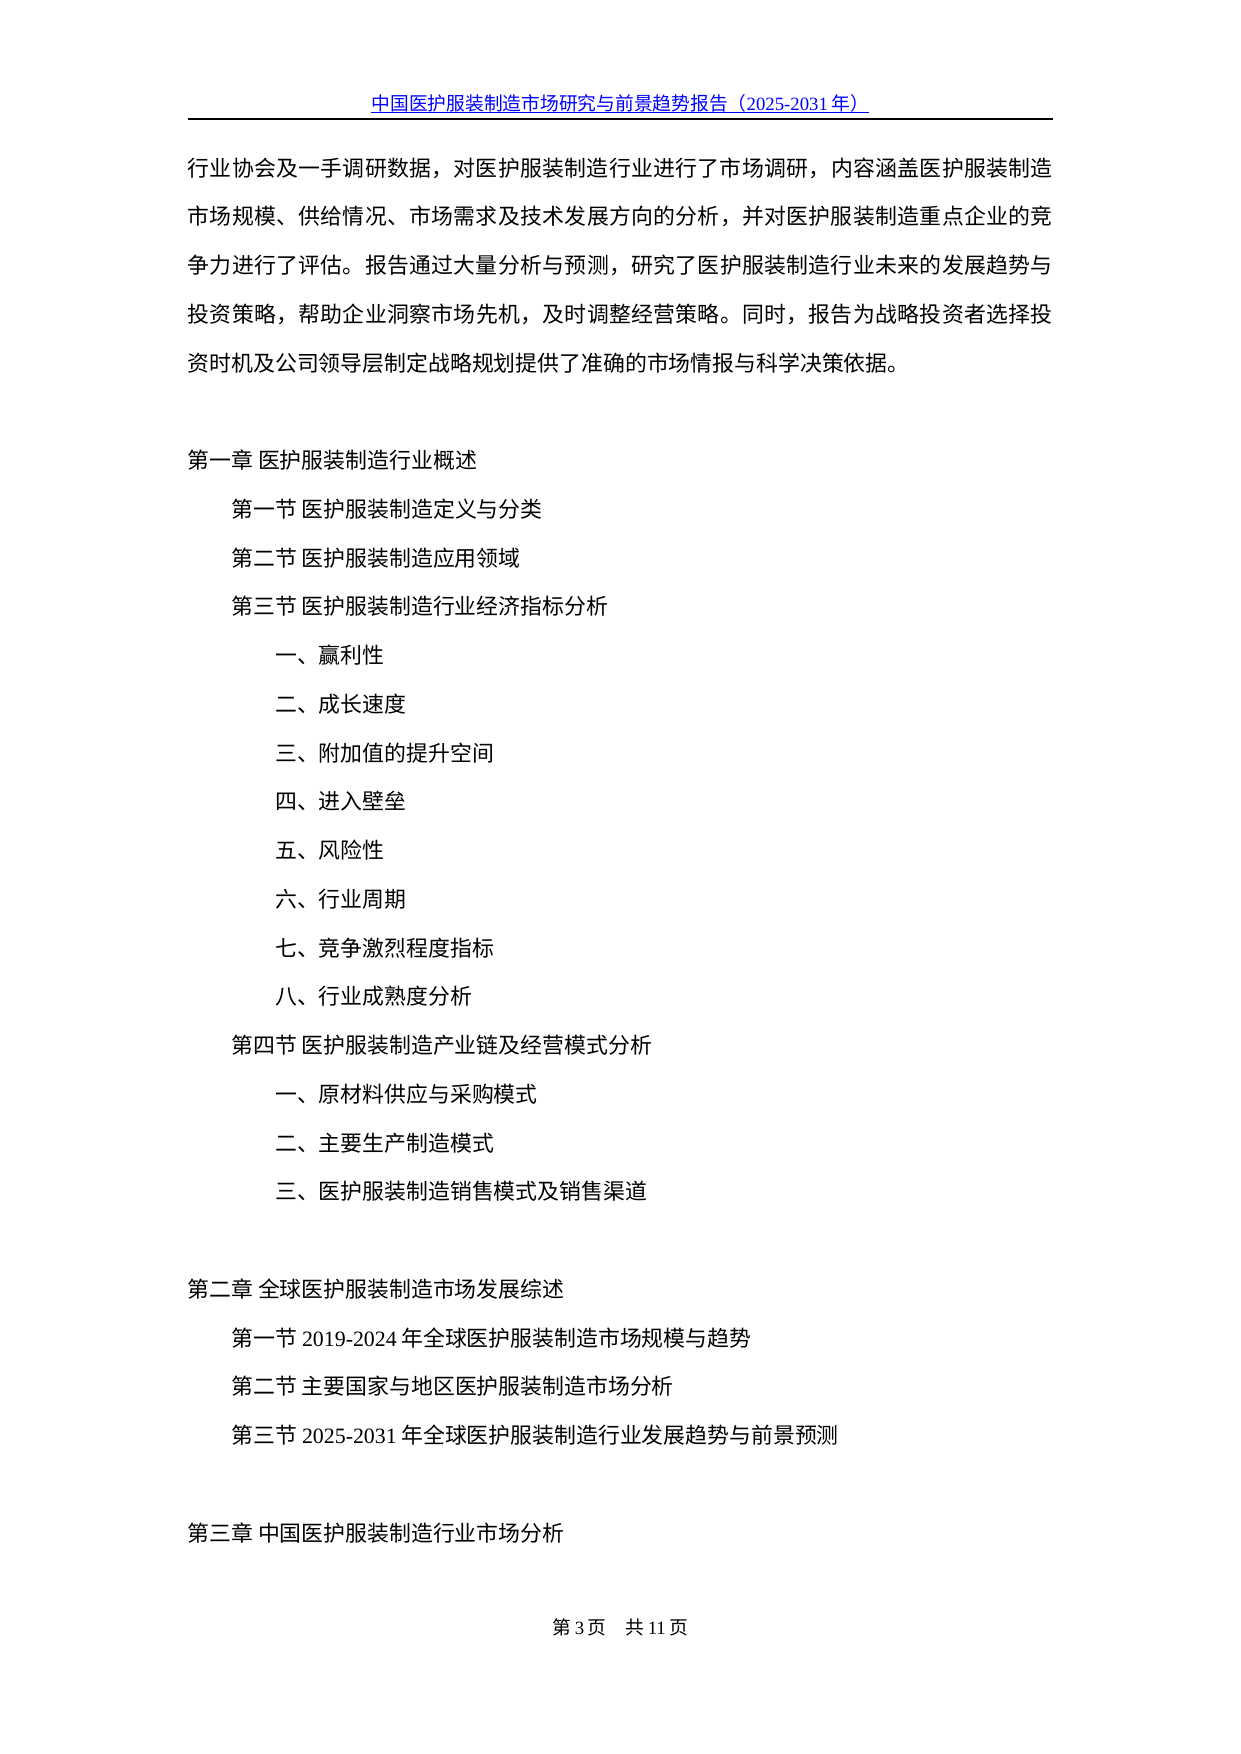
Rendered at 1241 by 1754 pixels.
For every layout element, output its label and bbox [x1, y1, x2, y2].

text [187, 150, 1053, 1548]
